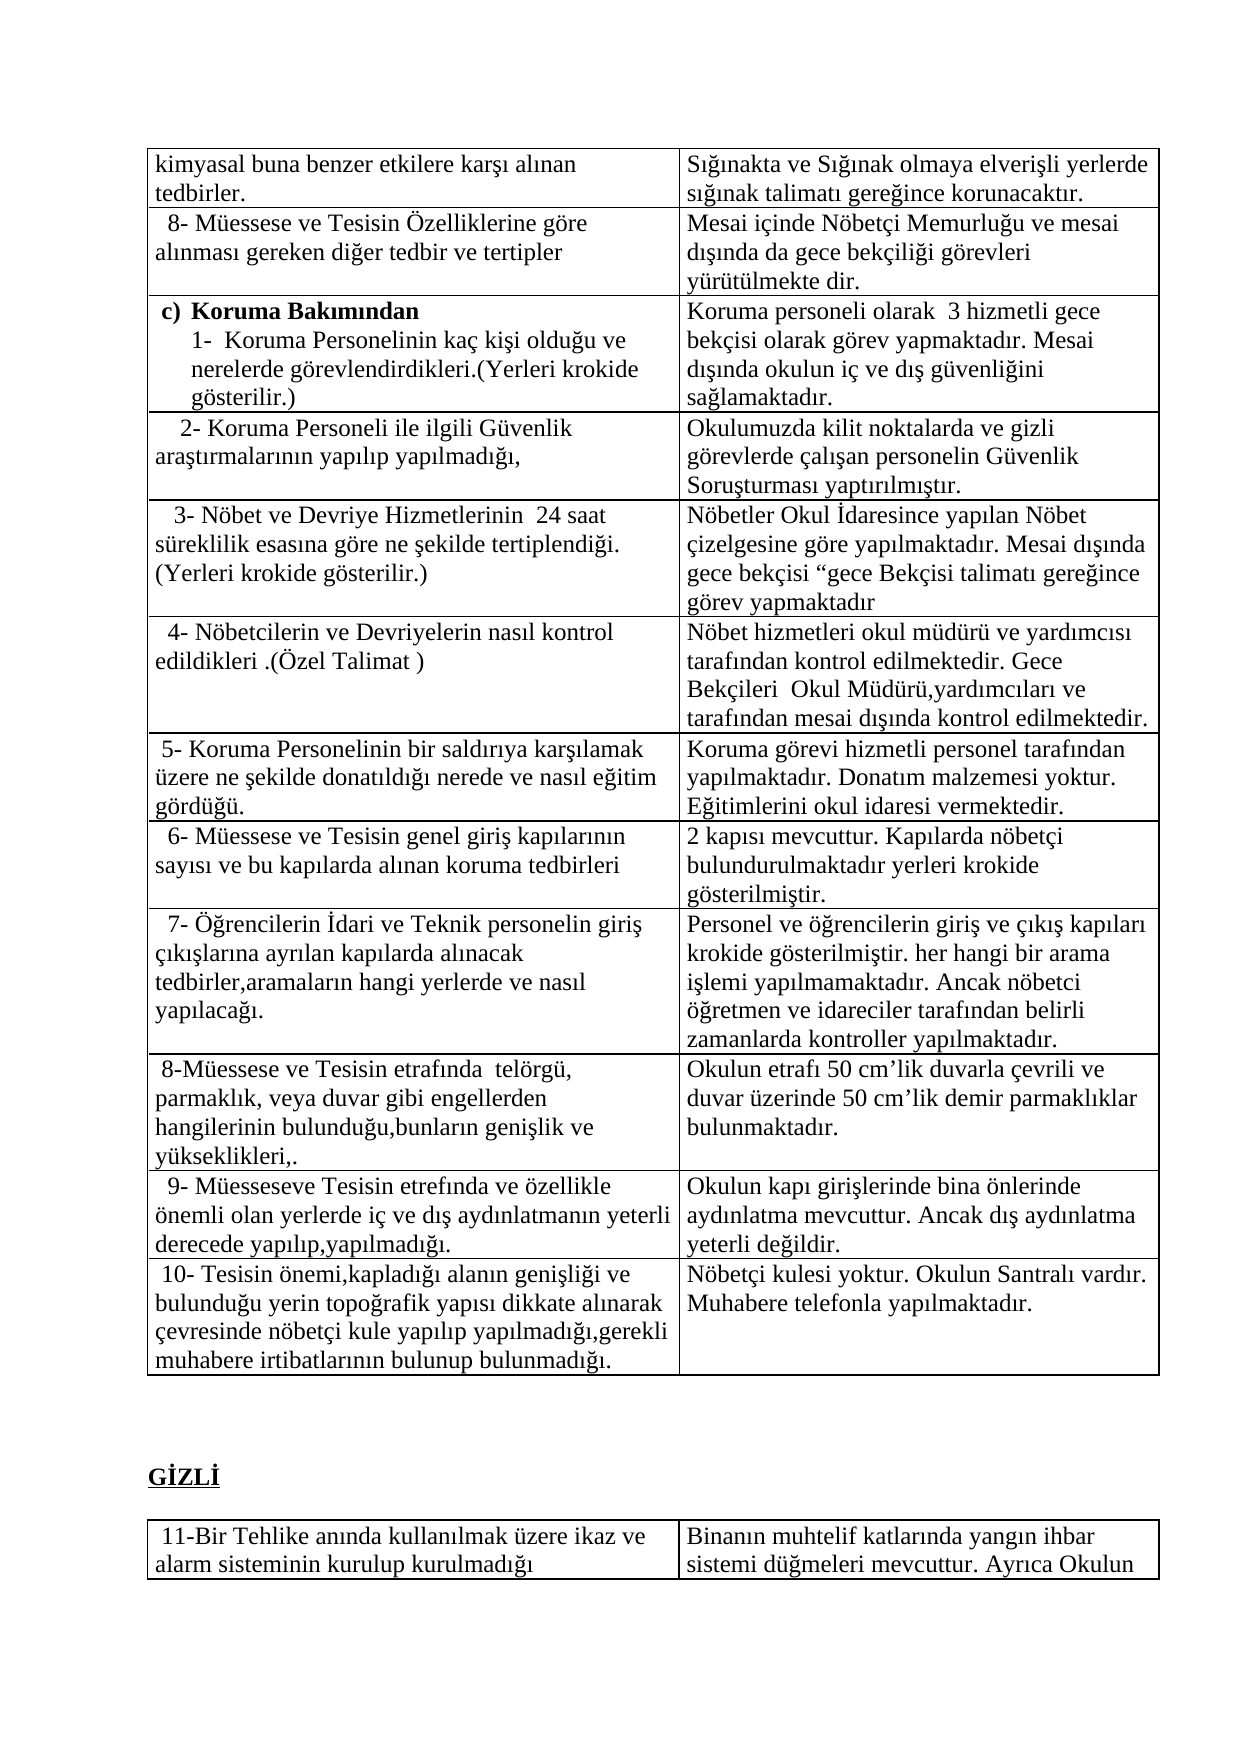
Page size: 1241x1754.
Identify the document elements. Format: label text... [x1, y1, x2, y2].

table_cell 9- Müesseseve Tesisin etrefında ve özellikle önemli olan yerlerde iç ve dış aydınlatmanın yeterli derecede yapılıp,yapılmadığı. [148, 1171, 679, 1257]
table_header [148, 149, 679, 207]
table_cell 2 kapısı mevcuttur. Kapılarda nöbetçi bulundurulmaktadır yerleri krokide gösterilmiştir. [680, 822, 1158, 908]
table_cell Koruma personeli olarak 3 hizmetli gece bekçisi olarak görev yapmaktadır. Mesai dışında okulun iç ve dış güvenliğini sağlamaktadır. [680, 296, 1158, 411]
table_cell 10- Tesisin önemi,kapladığı alanın genişliği ve bulunduğu yerin topoğrafik yapısı dikkate alınarak çevresinde nöbetçi kule yapılıp yapılmadığı,gerekli muhabere irtibatlarının bulunup bulunmadığı. [148, 1259, 679, 1374]
table_cell Koruma Bakımından 1- Koruma Personelinin kaç kişi olduğu ve nerelerde görevlendirdikleri.(Yerleri krokide gösterilir.) [148, 296, 679, 411]
table_cell Okulumuzda kilit noktalarda ve gizli görevlerde çalışan personelin Güvenlik Soruşturması yaptırılmıştır. [680, 413, 1158, 499]
table_cell 6- Müessese ve Tesisin genel giriş kapılarının sayısı ve bu kapılarda alınan koruma tedbirleri [148, 821, 679, 908]
text GİZLİ [148, 1462, 1122, 1491]
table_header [680, 149, 1158, 207]
table_cell Personel ve öğrencilerin giriş ve çıkış kapıları krokide gösterilmiştir. her hangi bir arama işlemi yapılmamaktadır. Ancak nöbetci öğretmen ve idareciler tarafından belirli zamanlarda kontroller yapılmaktadır. [680, 909, 1158, 1053]
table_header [680, 1521, 1158, 1578]
table_cell Nöbetler Okul İdaresince yapılan Nöbet çizelgesine göre yapılmaktadır. Mesai dışında gece bekçisi “gece Bekçisi talimatı gereğince görev yapmaktadır [680, 501, 1158, 616]
table_cell Nöbetçi kulesi yoktur. Okulun Santralı vardır. Muhabere telefonla yapılmaktadır. [680, 1259, 1158, 1374]
table_cell Koruma görevi hizmetli personel tarafından yapılmaktadır. Donatım malzemesi yoktur. Eğitimlerini okul idaresi vermektedir. [680, 734, 1158, 820]
table_cell Nöbet hizmetleri okul müdürü ve yardımcısı tarafından kontrol edilmektedir. Gece Bekçileri Okul Müdürü,yardımcıları ve tarafından mesai dışında kontrol edilmektedir. [680, 617, 1158, 732]
table_cell Mesai içinde Nöbetçi Memurluğu ve mesai dışında da gece bekçiliği görevleri yürütülmekte dir. [680, 208, 1158, 294]
table_cell 8-Müessese ve Tesisin etrafında telörgü, parmaklık, veya duvar gibi engellerden hangilerinin bulunduğu,bunların genişlik ve yükseklikleri,. [148, 1054, 679, 1169]
table_cell Okulun kapı girişlerinde bina önlerinde aydınlatma mevcuttur. Ancak dış aydınlatma yeterli değildir. [680, 1171, 1158, 1257]
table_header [148, 1521, 678, 1578]
table_cell 7- Öğrencilerin İdari ve Teknik personelin giriş çıkışlarına ayrılan kapılarda alınacak tedbirler,aramaların hangi yerlerde ve nasıl yapılacağı. [148, 909, 679, 1053]
table_cell 2- Koruma Personeli ile ilgili Güvenlik araştırmalarının yapılıp yapılmadığı, [148, 412, 679, 499]
table_cell 5- Koruma Personelinin bir saldırıya karşılamak üzere ne şekilde donatıldığı nerede ve nasıl eğitim gördüğü. [148, 733, 679, 820]
table_cell 3- Nöbet ve Devriye Hizmetlerinin 24 saat süreklilik esasına göre ne şekilde tertiplendiği.(Yerleri krokide gösterilir.) [148, 500, 679, 616]
table_cell 4- Nöbetcilerin ve Devriyelerin nasıl kontrol edildikleri .(Özel Talimat ) [148, 617, 679, 732]
table_cell 8- Müessese ve Tesisin Özelliklerine göre alınması gereken diğer tedbir ve tertipler [148, 208, 679, 294]
table_cell Okulun etrafı 50 cm’lik duvarla çevrili ve duvar üzerinde 50 cm’lik demir parmaklıklar bulunmaktadır. [680, 1055, 1158, 1169]
